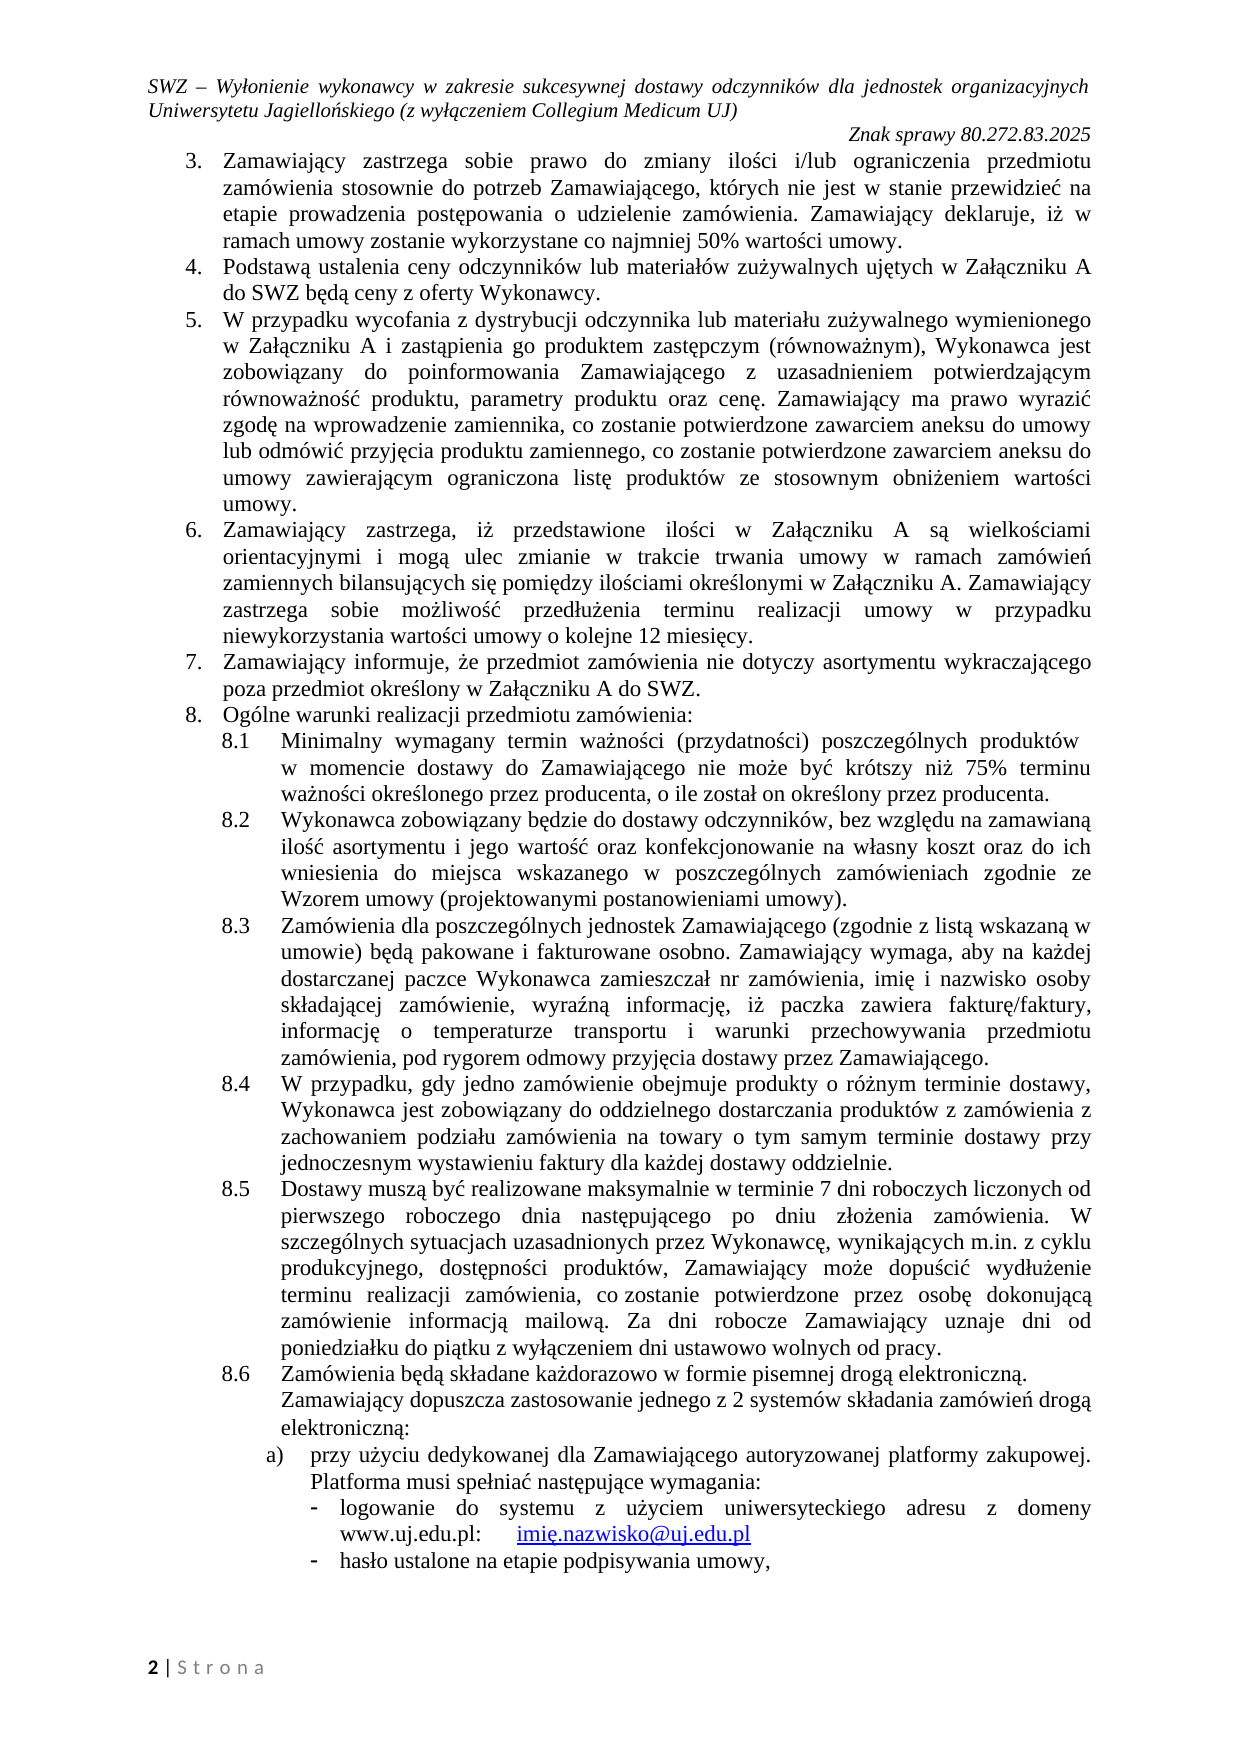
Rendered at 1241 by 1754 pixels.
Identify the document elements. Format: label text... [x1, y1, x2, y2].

list Ogólne warunki realizacji przedmiotu zamówienia: [185, 701, 1093, 727]
list Zamawiający informuje, że przedmiot zamówienia nie dotyczy asortymentu wykraczającego poza przedmiot określony w Załączniku A do SWZ. [185, 648, 1093, 701]
list Minimalny wymagany termin ważności (przydatności) poszczególnych produktów w momencie dostawy do Zamawiającego nie może być krótszy niż 75% terminu ważności określonego przez producenta, o ile został on określony przez producenta. [221, 727, 1093, 806]
list Zamówienia będą składane każdorazowo w formie pisemnej drogą elektroniczną. [221, 1360, 1093, 1386]
list logowanie do systemu z użyciem uniwersyteckiego adresu z domeny www.uj.edu.pl: imię.nazwisko@uj.edu.pl [310, 1494, 1093, 1547]
list hasło ustalone na etapie podpisywania umowy, [310, 1547, 1093, 1573]
list przy użyciu dedykowanej dla Zamawiającego autoryzowanej platformy zakupowej. Platforma musi spełniać następujące wymagania: [266, 1441, 1093, 1494]
list W przypadku wycofania z dystrybucji odczynnika lub materiału zużywalnego wymienionego w Załączniku A i zastąpienia go produktem zastępczym (równoważnym), Wykonawca jest zobowiązany do poinformowania Zamawiającego z uzasadnieniem potwierdzającym równoważność produktu, parametry produktu oraz cenę. Zamawiający ma prawo wyrazić zgodę na wprowadzenie zamiennika, co zostanie potwierdzone zawarciem aneksu do umowy lub odmówić przyjęcia produktu zamiennego, co zostanie potwierdzone zawarciem aneksu do umowy zawierającym ograniczona listę produktów ze stosownym obniżeniem wartości umowy. [185, 306, 1093, 517]
list Wykonawca zobowiązany będzie do dostawy odczynników, bez względu na zamawianą ilość asortymentu i jego wartość oraz konfekcjonowanie na własny koszt oraz do ich wniesienia do miejsca wskazanego w poszczególnych zamówieniach zgodnie ze Wzorem umowy (projektowanymi postanowieniami umowy). [221, 806, 1093, 912]
text Zamawiający dopuszcza zastosowanie jednego z 2 systemów składania zamówień drogą elektroniczną: [281, 1386, 1093, 1440]
list Zamówienia dla poszczególnych jednostek Zamawiającego (zgodnie z listą wskazaną w umowie) będą pakowane i fakturowane osobno. Zamawiający wymaga, aby na każdej dostarczanej paczce Wykonawca zamieszczał nr zamówienia, imię i nazwisko osoby składającej zamówienie, wyraźną informację, iż paczka zawiera fakturę/faktury, informację o temperaturze transportu i warunki przechowywania przedmiotu zamówienia, pod rygorem odmowy przyjęcia dostawy przez Zamawiającego. [221, 912, 1093, 1070]
list Zamawiający zastrzega sobie prawo do zmiany ilości i/lub ograniczenia przedmiotu zamówienia stosownie do potrzeb Zamawiającego, których nie jest w stanie przewidzieć na etapie prowadzenia postępowania o udzielenie zamówienia. Zamawiający deklaruje, iż w ramach umowy zostanie wykorzystane co najmniej 50% wartości umowy. [185, 148, 1093, 253]
list W przypadku, gdy jedno zamówienie obejmuje produkty o różnym terminie dostawy, Wykonawca jest zobowiązany do oddzielnego dostarczania produktów z zamówienia z zachowaniem podziału zamówienia na towary o tym samym terminie dostawy przy jednoczesnym wystawieniu faktury dla każdej dostawy oddzielnie. [221, 1070, 1093, 1175]
list Podstawą ustalenia ceny odczynników lub materiałów zużywalnych ujętych w Załączniku A do SWZ będą ceny z oferty Wykonawcy. [185, 253, 1093, 306]
list Zamawiający zastrzega, iż przedstawione ilości w Załączniku A są wielkościami orientacyjnymi i mogą ulec zmianie w trakcie trwania umowy w ramach zamówień zamiennych bilansujących się pomiędzy ilościami określonymi w Załączniku A. Zamawiający zastrzega sobie możliwość przedłużenia terminu realizacji umowy w przypadku niewykorzystania wartości umowy o kolejne 12 miesięcy. [185, 517, 1093, 648]
list Dostawy muszą być realizowane maksymalnie w terminie 7 dni roboczych liczonych od pierwszego roboczego dnia następującego po dniu złożenia zamówienia. W szczególnych sytuacjach uzasadnionych przez Wykonawcę, wynikających m.in. z cyklu produkcyjnego, dostępności produktów, Zamawiający może dopuścić wydłużenie terminu realizacji zamówienia, co zostanie potwierdzone przez osobę dokonującą zamówienie informacją mailową. Za dni robocze Zamawiający uznaje dni od poniedziałku do piątku z wyłączeniem dni ustawowo wolnych od pracy. [221, 1175, 1093, 1360]
